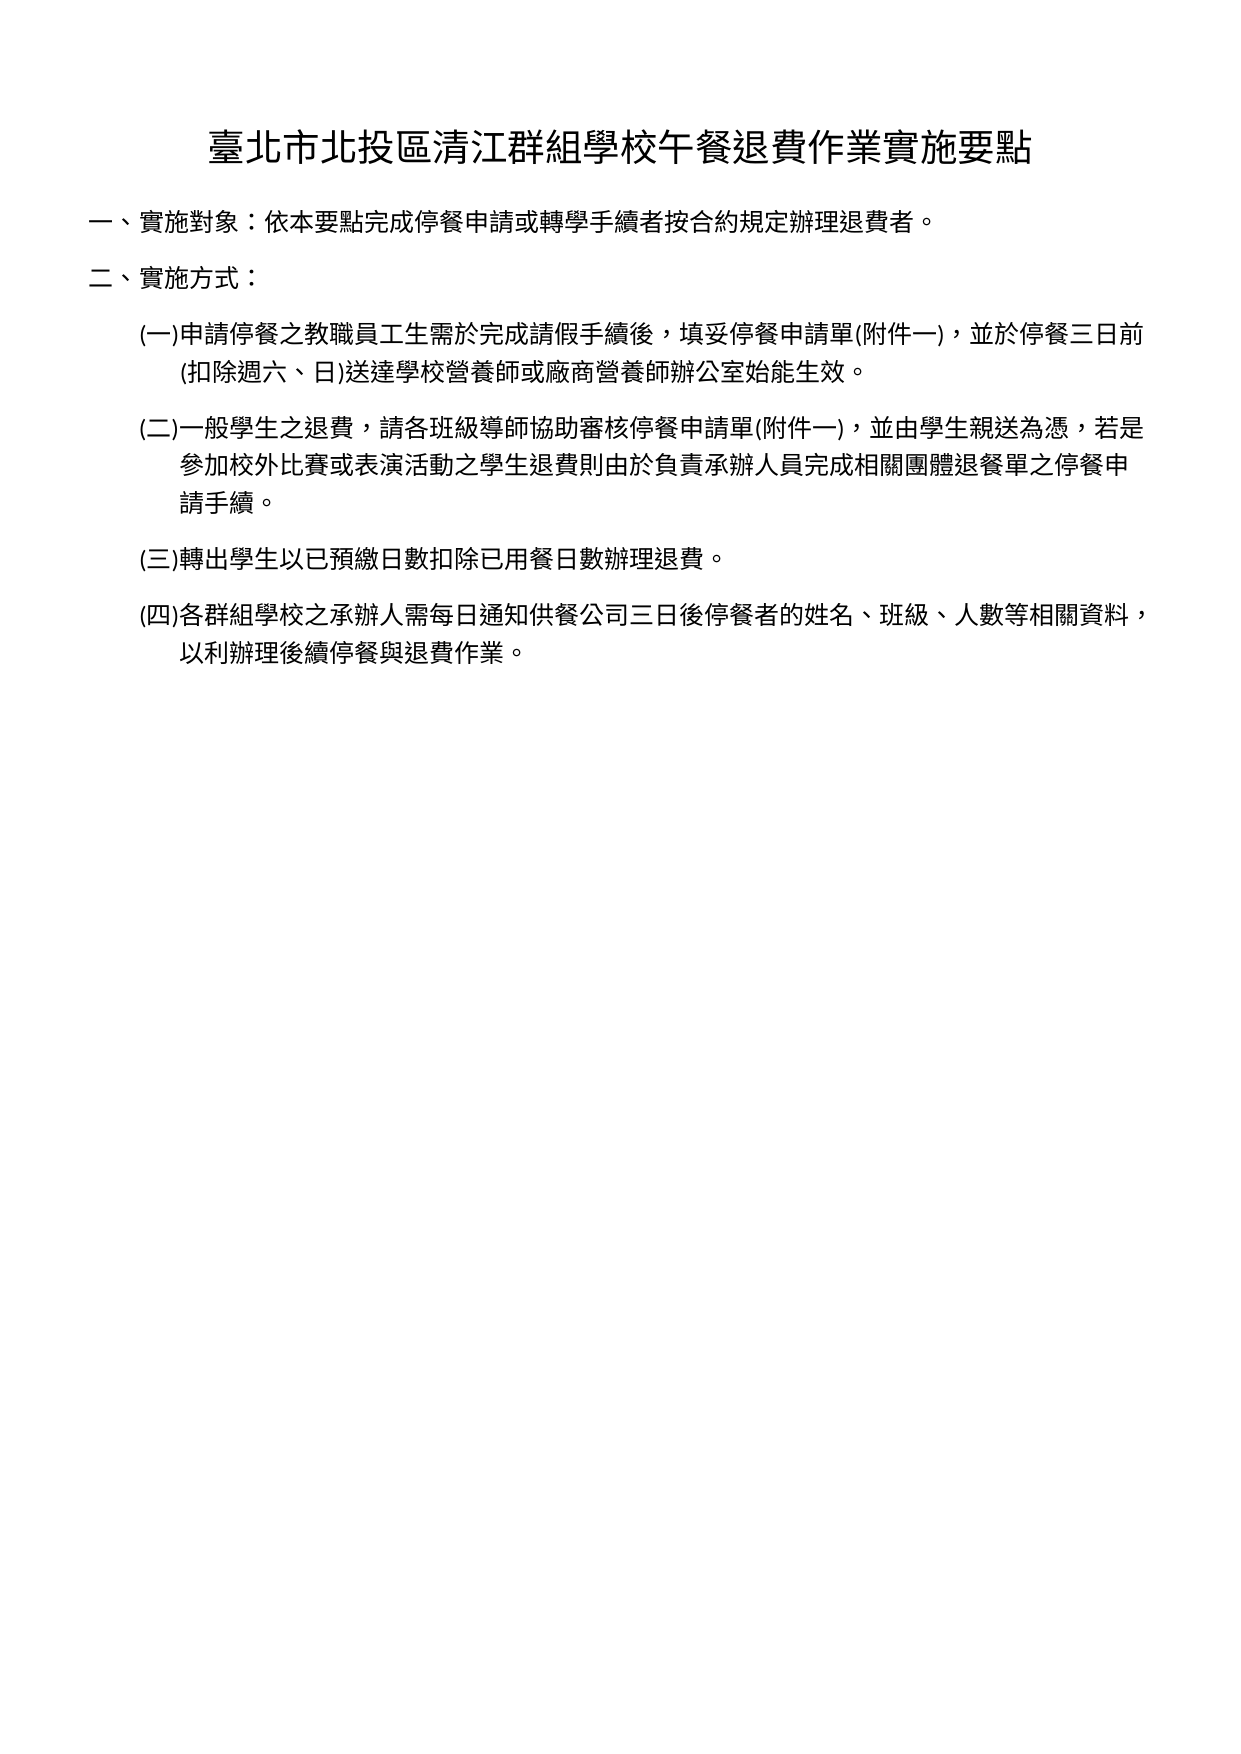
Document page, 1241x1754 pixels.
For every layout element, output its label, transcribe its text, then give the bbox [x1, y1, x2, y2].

text 臺北市北投區清江群組學校午餐退費作業實施要點 [89, 108, 1152, 183]
list 實施對象：依本要點完成停餐申請或轉學手續者按合約規定辦理退費者。 [89, 201, 1152, 239]
list 轉出學生以已預繳日數扣除已用餐日數辦理退費。 [139, 539, 1152, 576]
list 實施方式： [89, 258, 1152, 295]
list 一般學生之退費，請各班級導師協助審核停餐申請單(附件一)，並由學生親送為憑，若是參加校外比賽或表演活動之學生退費則由於負責承辦人員完成相關團體退餐單之停餐申請手續。 [139, 408, 1152, 520]
list 申請停餐之教職員工生需於完成請假手續後，填妥停餐申請單(附件一)，並於停餐三日前(扣除週六、日)送達學校營養師或廠商營養師辦公室始能生效。 [139, 314, 1152, 389]
list 各群組學校之承辦人需每日通知供餐公司三日後停餐者的姓名、班級、人數等相關資料，以利辦理後續停餐與退費作業。 [139, 595, 1152, 670]
